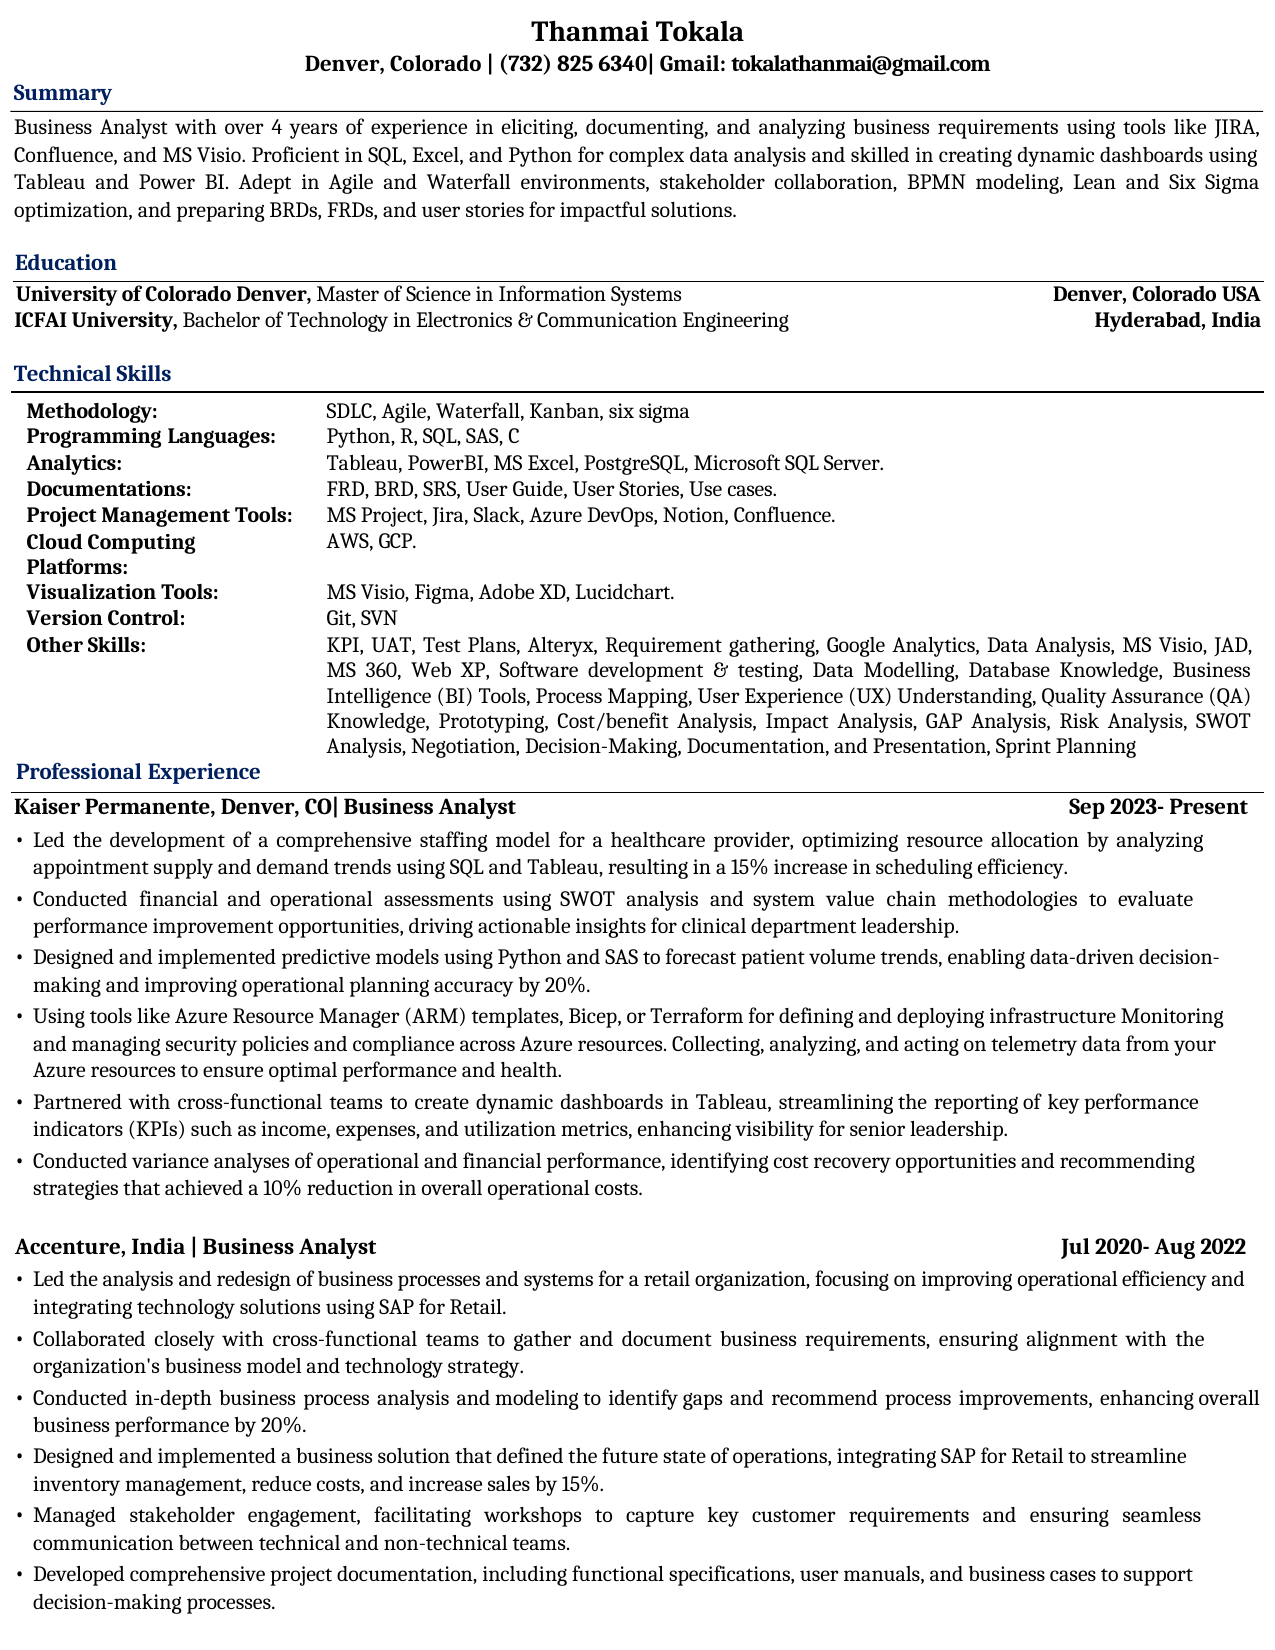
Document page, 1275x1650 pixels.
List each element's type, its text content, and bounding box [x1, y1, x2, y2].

table_cell Cloud Computing Platforms: [11, 529, 314, 580]
text Summary [13, 80, 1275, 106]
table_header Methodology: [11, 393, 314, 424]
list Conducted variance analyses of operational and financial performance, identifying cost recovery opportunities and recommending strategies that achieved a 10% reduction in overall operational costs. [14, 1146, 1260, 1201]
table_cell Version Control: [11, 606, 314, 632]
list Designed and implemented a business solution that defined the future state of operations, integrating SAP for Retail to streamline inventory management, reduce costs, and increase sales by 15%. [14, 1441, 1261, 1497]
table_cell AWS, GCP. [314, 529, 1264, 580]
text Technical Skills [13, 361, 1275, 387]
list Conducted in-depth business process analysis and modeling to identify gaps and recommend process improvements, enhancing overall business performance by 20%. [14, 1382, 1260, 1438]
list Designed and implemented predictive models using Python and SAS to forecast patient volume trends, enabling data-driven decision- making and improving operational planning accuracy by 20%. [14, 942, 1261, 998]
text Denver, Colorado | (732) 825 6340| Gmail: tokalathanmai@gmail.com [304, 51, 1275, 78]
table_cell Programming Languages: [11, 424, 314, 450]
table_cell MS Visio, Figma, Adobe XD, Lucidchart. [314, 580, 1264, 606]
list Partnered with cross-functional teams to create dynamic dashboards in Tableau, streamlining the reporting of key performance indicators (KPIs) such as income, expenses, and utilization metrics, enhancing visibility for senior leadership. [14, 1087, 1260, 1142]
list Managed stakeholder engagement, facilitating workshops to capture key customer requirements and ensuring seamless communication between technical and non-technical teams. [14, 1500, 1260, 1556]
table_cell Git, SVN [314, 606, 1264, 632]
list Led the development of a comprehensive staffing model for a healthcare provider, optimizing resource allocation by analyzing appointment supply and demand trends using SQL and Tableau, resulting in a 15% increase in scheduling efficiency. [14, 824, 1261, 880]
text Business Analyst with over 4 years of experience in eliciting, documenting, and analyzing business requirements using tools like JIRA, Confluence, and MS Visio. Proficient in SQL, Excel, and Python for complex data analysis and skilled in creating dynamic dashboards using Tableau and Power BI. Adept in Agile and Waterfall environments, stakeholder collaboration, BPMN modeling, Lean and Six Sigma optimization, and preparing BRDs, FRDs, and user stories for impactful solutions. [14, 112, 1261, 223]
text Accenture, India | Business Analyst Jul 2020- Aug 2022 [15, 1233, 1275, 1260]
table_cell Hyderabad, India [934, 308, 1264, 334]
list Led the analysis and redesign of business processes and systems for a retail organization, focusing on improving operational efficiency and integrating technology solutions using SAP for Retail. [14, 1264, 1261, 1320]
table_cell Other Skills: Professional Experience [11, 633, 314, 792]
table_header University of Colorado Denver, Master of Science in Information Systems [13, 282, 934, 308]
title Thanmai Tokala [0, 15, 1275, 48]
table_cell Analytics: [11, 450, 314, 477]
table_header SDLC, Agile, Waterfall, Kanban, six sigma [314, 393, 1264, 424]
text Education [15, 250, 1275, 276]
table_cell ICFAI University, Bachelor of Technology in Electronics & Communication Engineering [13, 308, 934, 334]
list Developed comprehensive project documentation, including functional specifications, user manuals, and business cases to support decision-making processes. [14, 1559, 1260, 1615]
list Collaborated closely with cross-functional teams to gather and document business requirements, ensuring alignment with the organization's business model and technology strategy. [14, 1323, 1260, 1379]
table_cell Tableau, PowerBI, MS Excel, PostgreSQL, Microsoft SQL Server. [314, 450, 1264, 477]
table_cell Visualization Tools: [11, 580, 314, 606]
table_cell Python, R, SQL, SAS, C [314, 424, 1264, 450]
table_header Denver, Colorado USA [934, 282, 1264, 308]
table_cell MS Project, Jira, Slack, Azure DevOps, Notion, Confluence. [314, 503, 1264, 529]
table_cell Project Management Tools: [11, 503, 314, 529]
table_cell KPI, UAT, Test Plans, Alteryx, Requirement gathering, Google Analytics, Data Analysis, MS Visio, JAD, MS 360, Web XP, Software development & testing, Data Modelling, Database Knowledge, Business Intelligence (BI) Tools, Process Mapping, User Experience (UX) Understanding, Quality Assurance (QA) Knowledge, Prototyping, Cost/benefit Analysis, Impact Analysis, GAP Analysis, Risk Analysis, SWOT Analysis, Negotiation, Decision-Making, Documentation, and Presentation, Sprint Planning [314, 633, 1264, 792]
table_cell FRD, BRD, SRS, User Guide, User Stories, Use cases. [314, 477, 1264, 503]
table_cell Documentations: [11, 477, 314, 503]
list Using tools like Azure Resource Manager (ARM) templates, Bicep, or Terraform for defining and deploying infrastructure Monitoring and managing security policies and compliance across Azure resources. Collecting, analyzing, and acting on telemetry data from your Azure resources to ensure optimal performance and health. [14, 1001, 1261, 1083]
list Conducted financial and operational assessments using SWOT analysis and system value chain methodologies to evaluate performance improvement opportunities, driving actionable insights for clinical department leadership. [14, 883, 1261, 939]
text Kaiser Permanente, Denver, CO| Business Analyst Sep 2023- Present [14, 794, 1275, 820]
